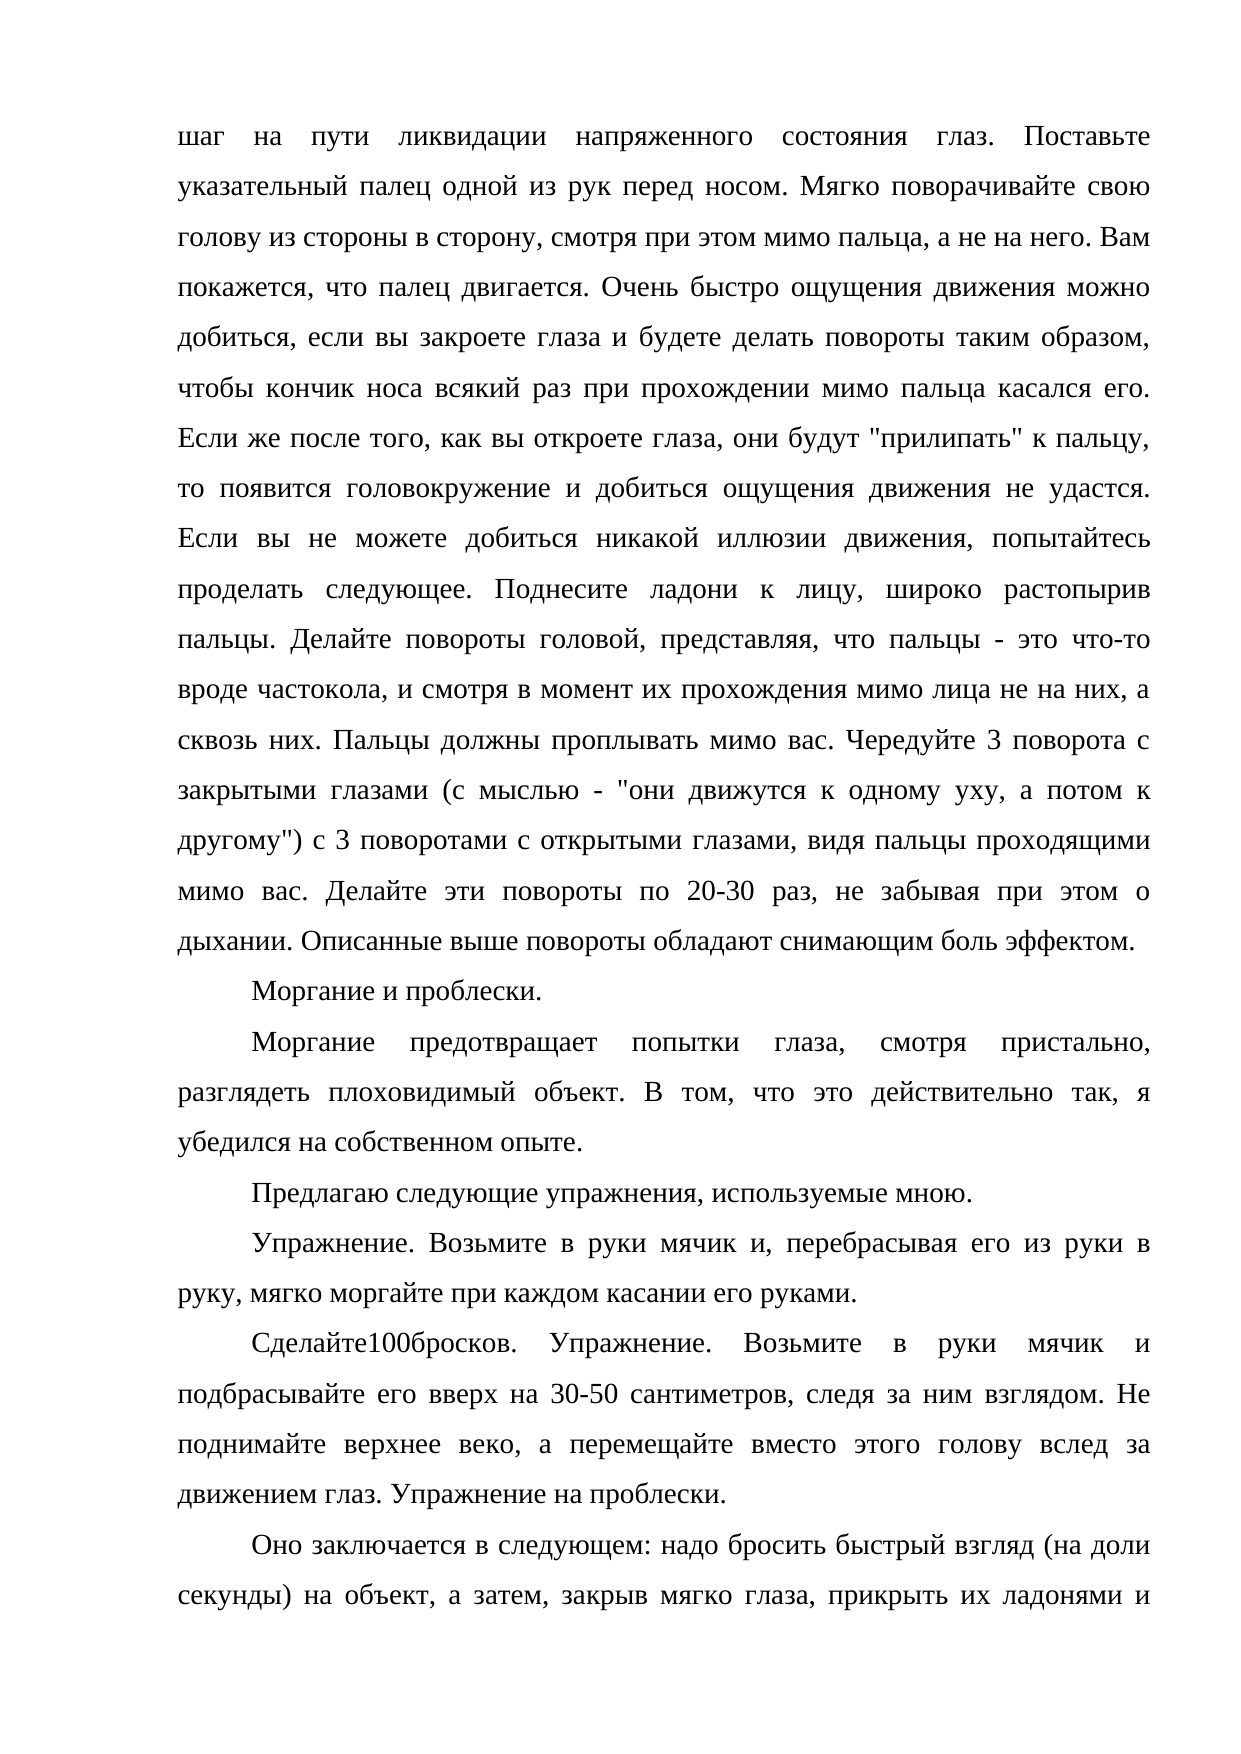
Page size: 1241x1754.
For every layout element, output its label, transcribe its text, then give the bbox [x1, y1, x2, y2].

text Предлагаю следующие упражнения, используемые мною. [177, 1175, 1152, 1208]
text Моргание и проблески. [177, 973, 1152, 1007]
text Сделайте100бросков. Упражнение. Возьмите в руки мячик и подбрасывайте его вверх на 30-, следя за ним взглядом. Не поднимайте верхнее веко, а перемещайте вместо этого голову вслед за движением глаз. Упражнение на проблески. [177, 1326, 1152, 1510]
text Моргание предотвращает попытки глаза, смотря пристально, разглядеть плоховидимый объект. В том, что это действительно так, я убедился на собственном опыте. [177, 1024, 1152, 1158]
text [177, 118, 1152, 957]
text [177, 1527, 1152, 1611]
text Упражнение. Возьмите в руки мячик и, перебрасывая его из руки в руку, мягко моргайте при каждом касании его руками. [177, 1225, 1152, 1309]
